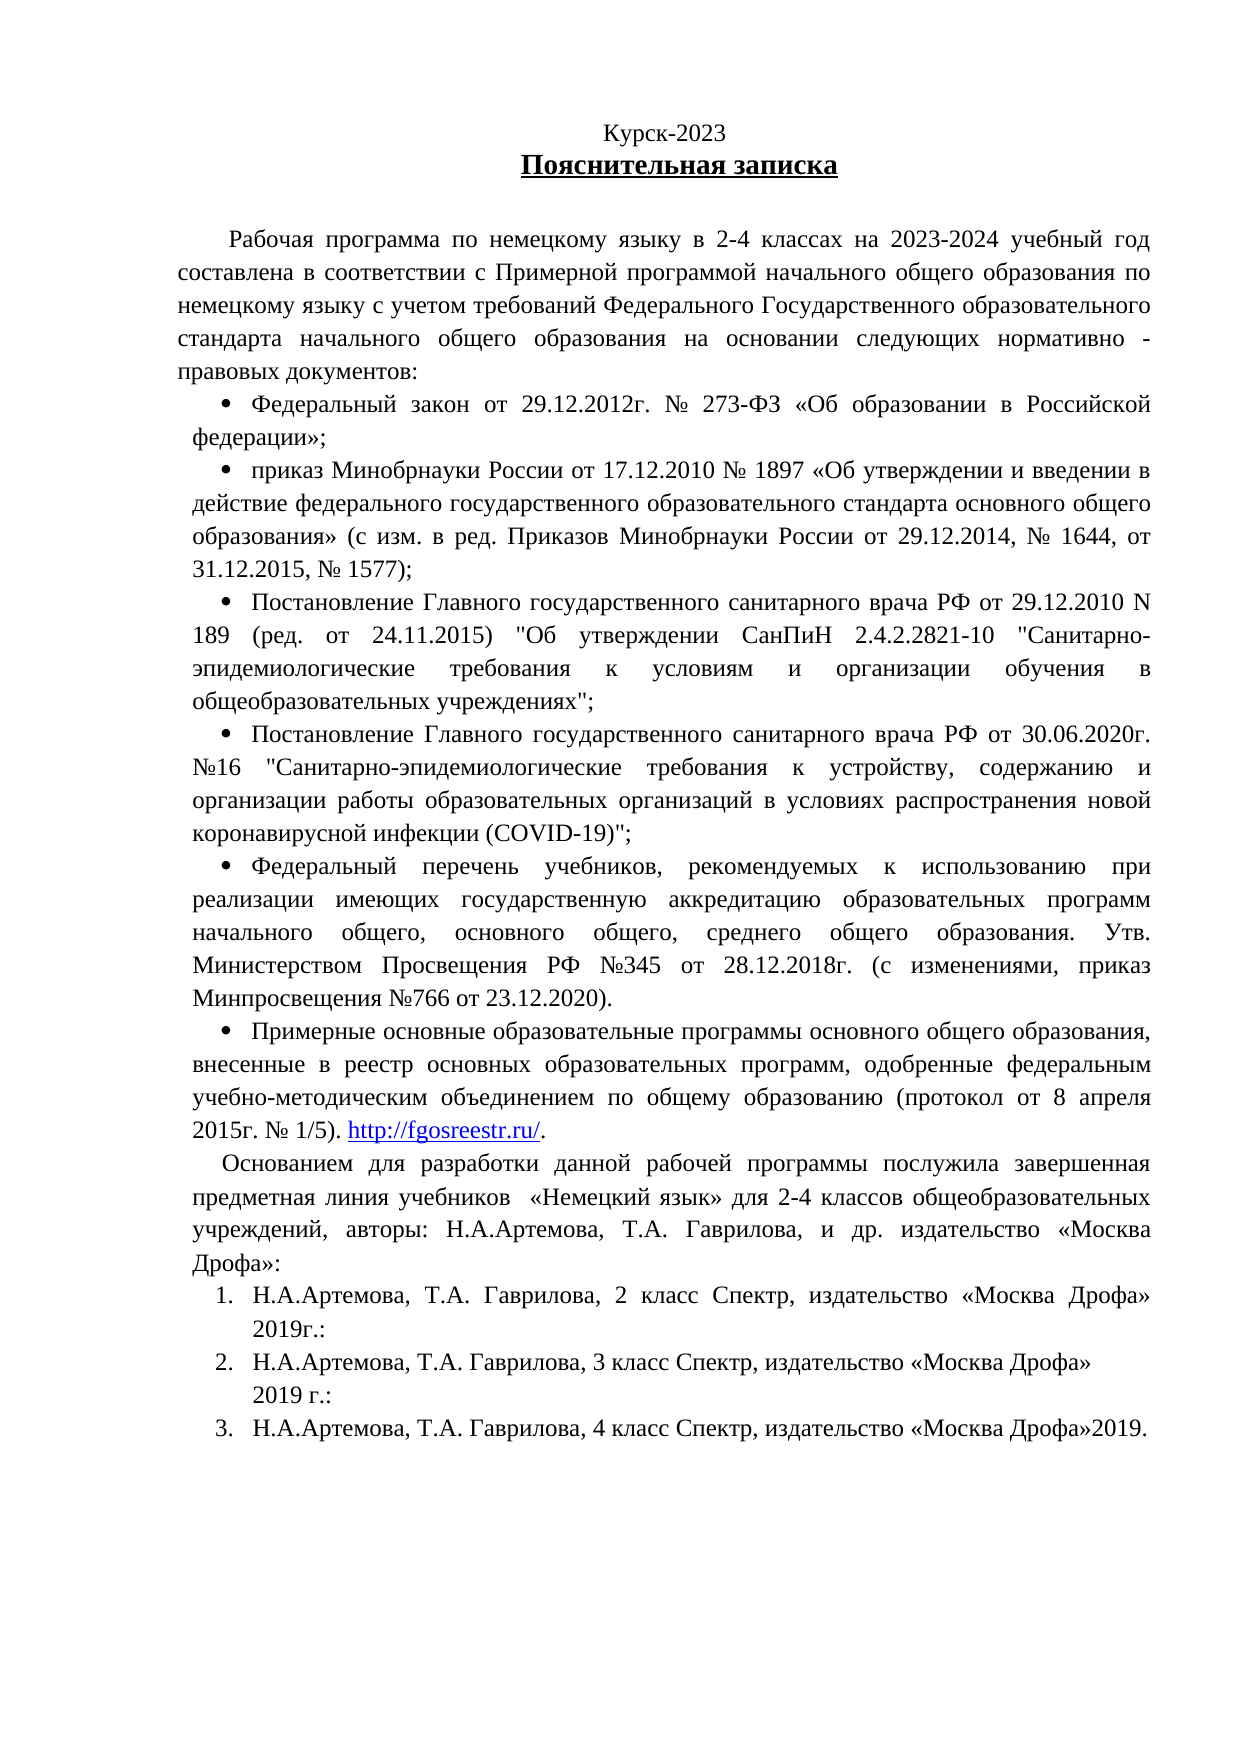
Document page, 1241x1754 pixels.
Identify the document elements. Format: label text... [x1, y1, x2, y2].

text 2019 г.: [252, 1380, 1152, 1408]
list Постановление Главного государственного санитарного врача РФ от 30.06.2020г. №16 "Санитарно-эпидемиологические требования к устройству, содержанию и организации работы образовательных организаций в условиях распространения новой коронавирусной инфекции (COVID-19)"; [192, 719, 1152, 847]
text Рабочая программа по немецкому языку в 2-4 классах на 2023-2024 учебный год составлена в соответствии с Примерной программой начального общего образования по немецкому языку с учетом требований Федерального Государственного образовательного стандарта начального общего образования на основании следующих нормативно - правовых документов: [177, 224, 1152, 385]
list приказ Минобрнауки России от 17.12.2010 № 1897 «Об утверждении и введении в действие федерального государственного образовательного стандарта основного общего образования» (с изм. в ред. Приказов Минобрнауки России от 29.12.2014, № 1644, от 31.12.2015, № 1577); [192, 455, 1152, 583]
text Основанием для разработки данной рабочей программы послужила завершенная предметная линия учебников «Немецкий язык» для 2-4 классов общеобразовательных учреждений, авторы: Н.А.Артемова, Т.А. Гаврилова, и др. издательство «Москва Дрофа»: [192, 1148, 1152, 1276]
list Федеральный перечень учебников, рекомендуемых к использованию при реализации имеющих государственную аккредитацию образовательных программ начального общего, основного общего, среднего общего образования. Утв. Министерством Просвещения РФ №345 от 28.12.2018г. (с изменениями, приказ Минпросвещения №766 от 23.12.2020). [192, 851, 1152, 1012]
list Федеральный закон от 29.12.2012г. № 273-ФЗ «Об образовании в Российской федерации»; [192, 389, 1152, 451]
text Курск-2023 [177, 118, 1152, 147]
list Постановление Главного государственного санитарного врача РФ от 29.12.2010 N 189 (ред. от 24.11.2015) "Об утверждении СанПиН 2.4.2.2821-10 "Санитарно-эпидемиологические требования к условиям и организации обучения в общеобразовательных учреждениях"; [192, 587, 1152, 715]
text Пояснительная записка [177, 147, 1152, 180]
list Н.А.Артемова, Т.А. Гаврилова, 3 класс Спектр, издательство «Москва Дрофа» [215, 1347, 1152, 1375]
list Н.А.Артемова, Т.А. Гаврилова, 2 класс Спектр, издательство «Москва Дрофа» 2019г.: [215, 1281, 1152, 1342]
list Н.А.Артемова, Т.А. Гаврилова, 4 класс Спектр, издательство «Москва Дрофа»2019. [215, 1413, 1152, 1441]
list Примерные основные образовательные программы основного общего образования, внесенные в реестр основных образовательных программ, одобренные федеральным учебно-методическим объединением по общему образованию (протокол от 8 апреля 2015г. № 1/5). http://fgosreestr.ru/. [192, 1016, 1152, 1144]
